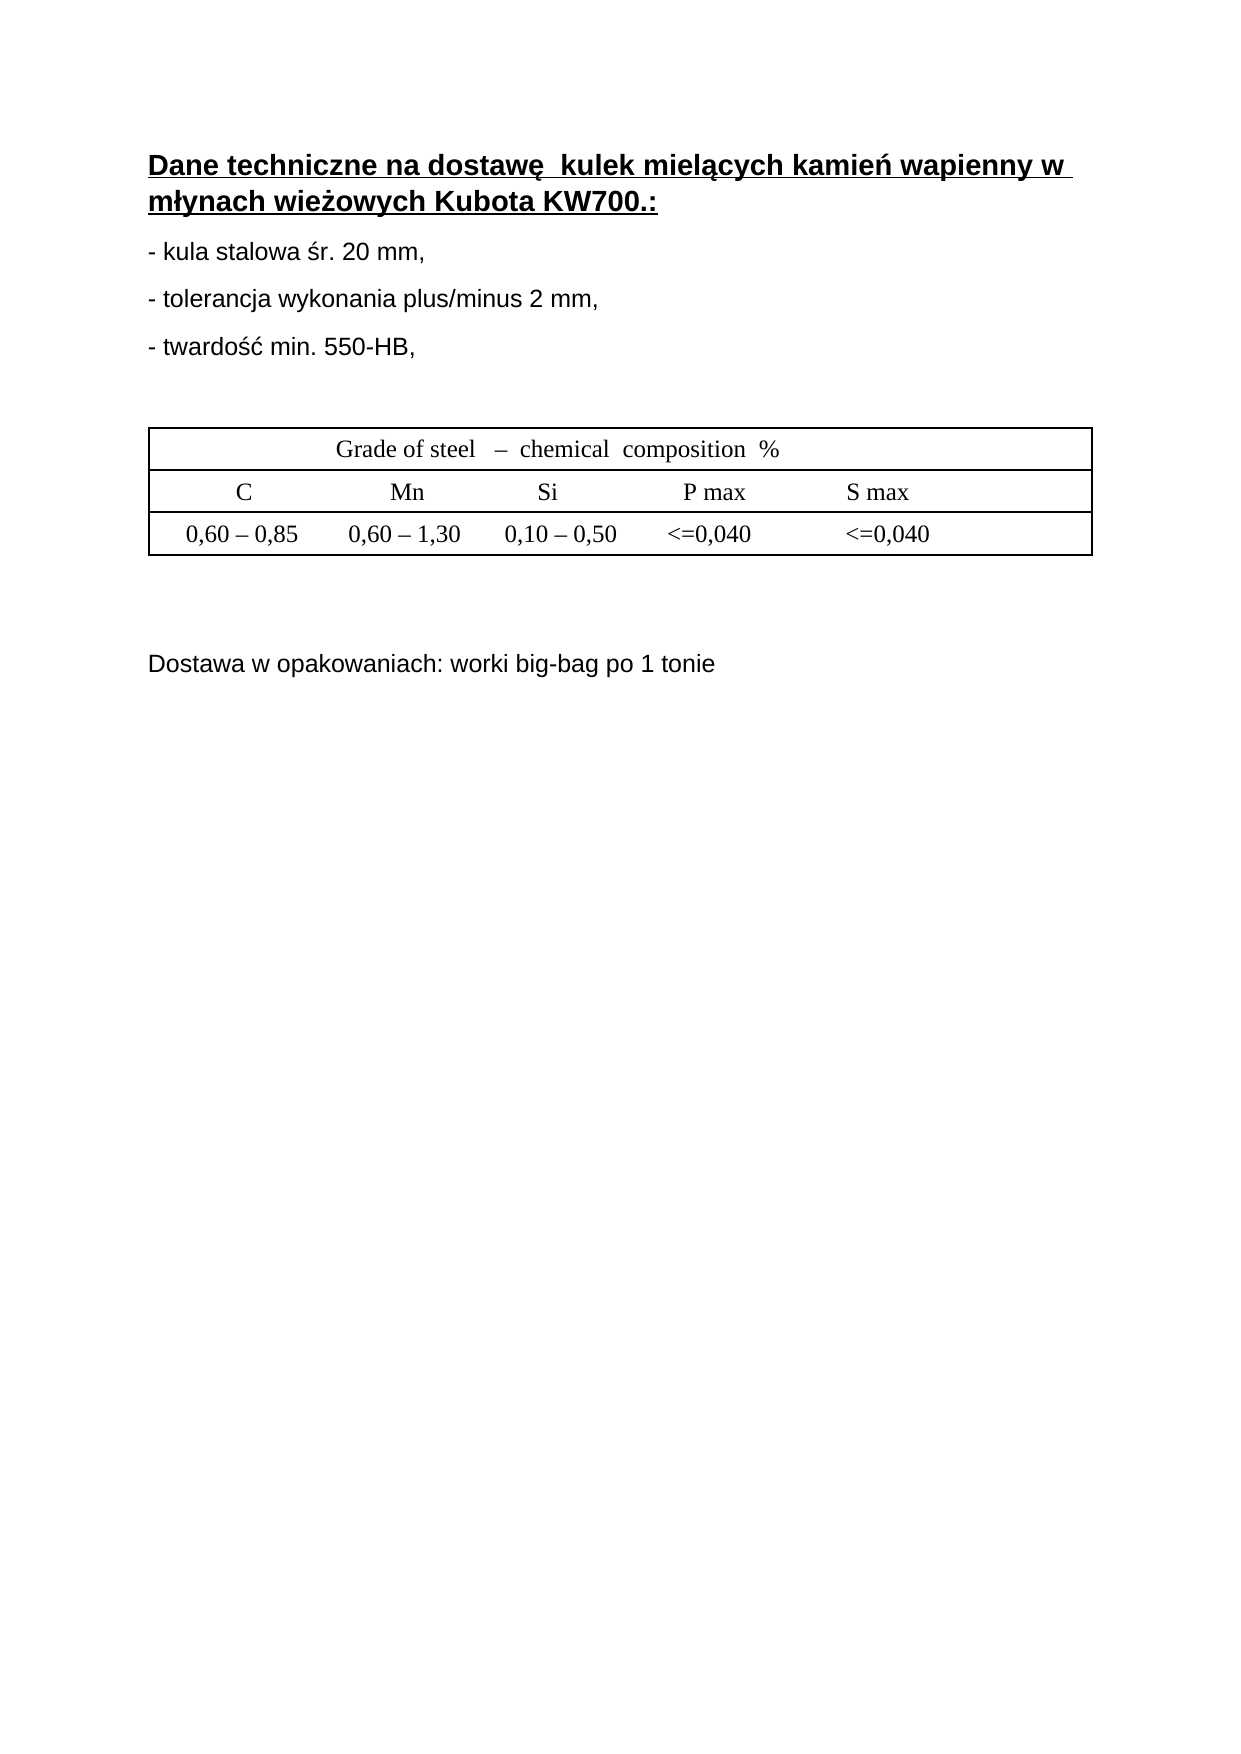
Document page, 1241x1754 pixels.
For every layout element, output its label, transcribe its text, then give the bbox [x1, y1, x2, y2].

table_cell C Mn Si P max S max [150, 471, 1091, 511]
table_cell 0,60 – 0,85 0,60 – 1,30 0,10 – 0,50 <=0,040 <=0,040 [150, 513, 1091, 553]
text Dostawa w opakowaniach: worki big-bag po 1 tonie [148, 649, 1093, 678]
text - twardość min. 550-HB, [148, 332, 1093, 361]
text Dane techniczne na dostawę kulek mielących kamień wapienny w młynach wieżowych Kubota KW700.: [148, 148, 1093, 217]
text - tolerancja wykonania plus/minus 2 mm, [148, 284, 1093, 313]
text - kula stalowa śr. 20 mm, [148, 237, 1093, 265]
table_header Grade of steel – chemical composition % [150, 429, 1091, 469]
